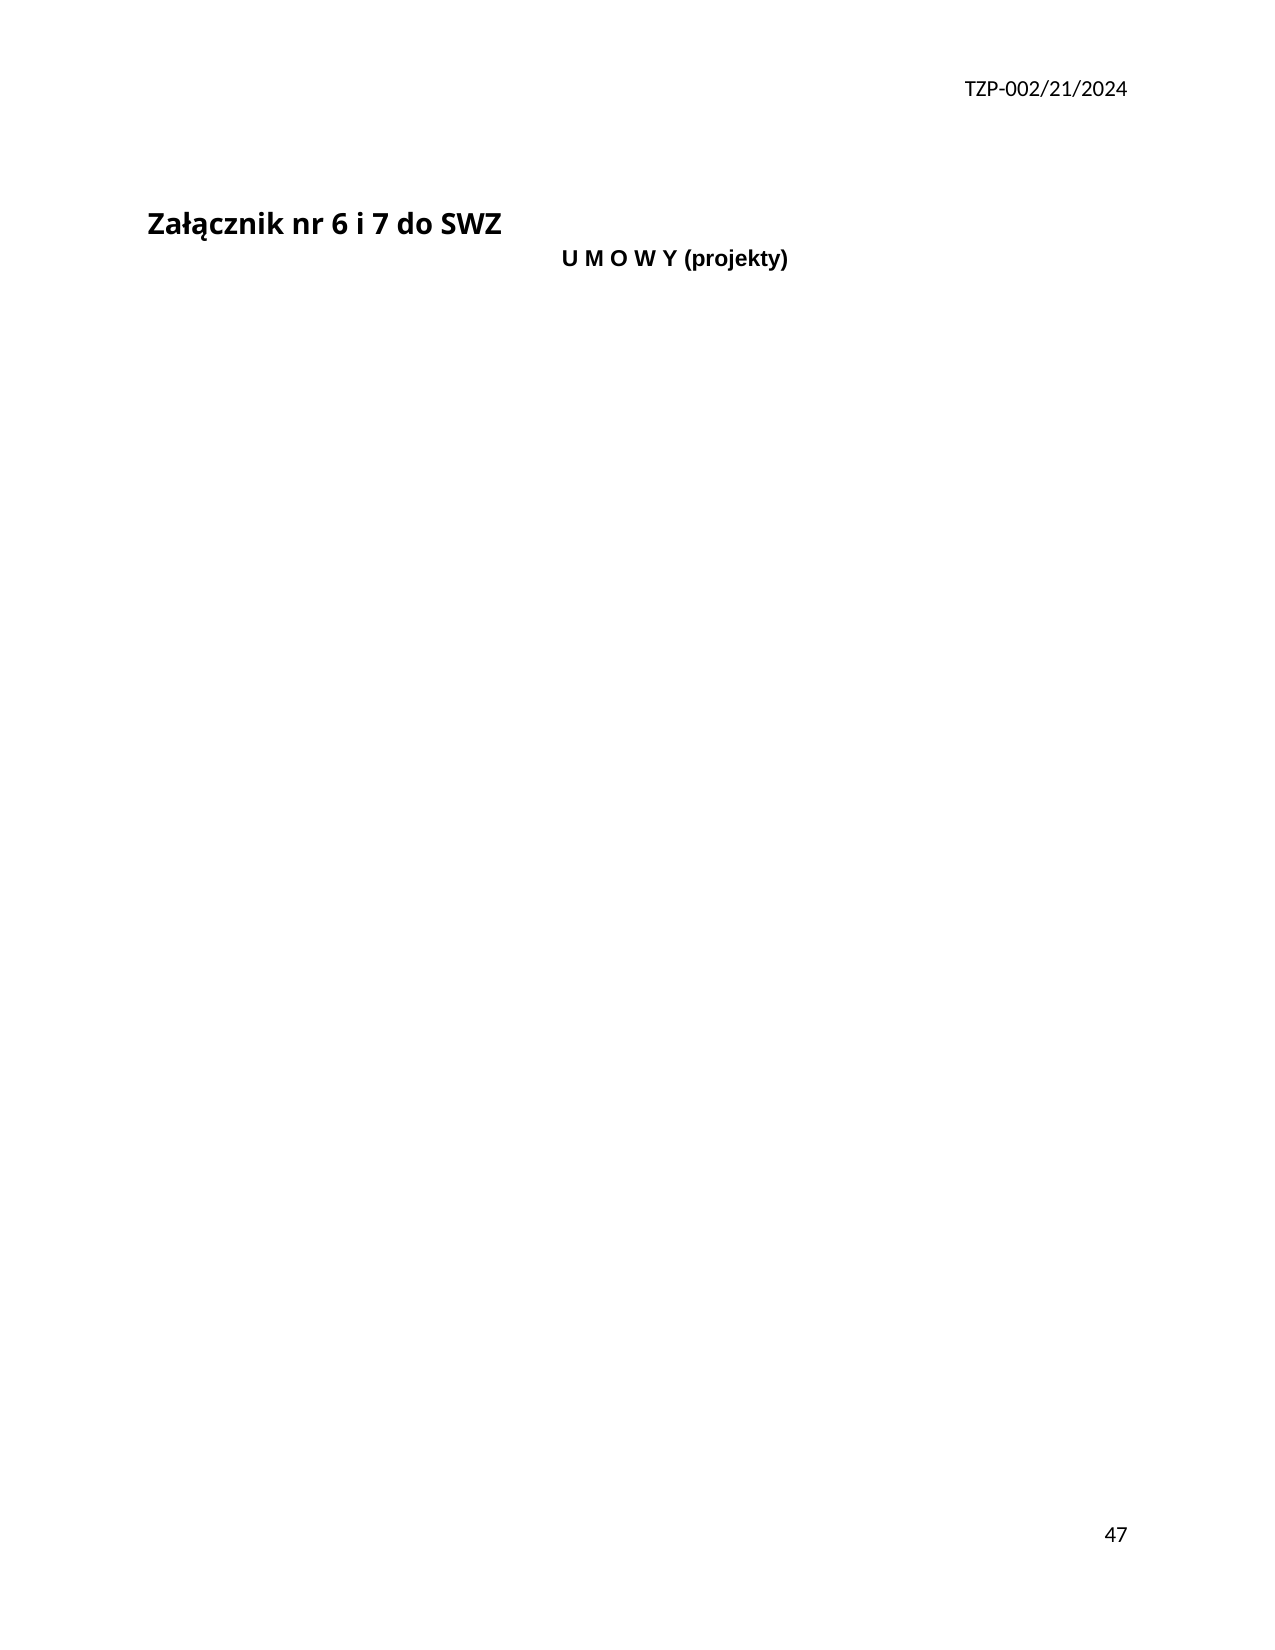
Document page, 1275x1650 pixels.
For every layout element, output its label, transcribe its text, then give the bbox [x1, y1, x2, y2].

list U M O W Y (projekty) [223, 245, 1127, 272]
subtitle Załącznik nr 6 i 7 do SWZ [148, 203, 1127, 243]
